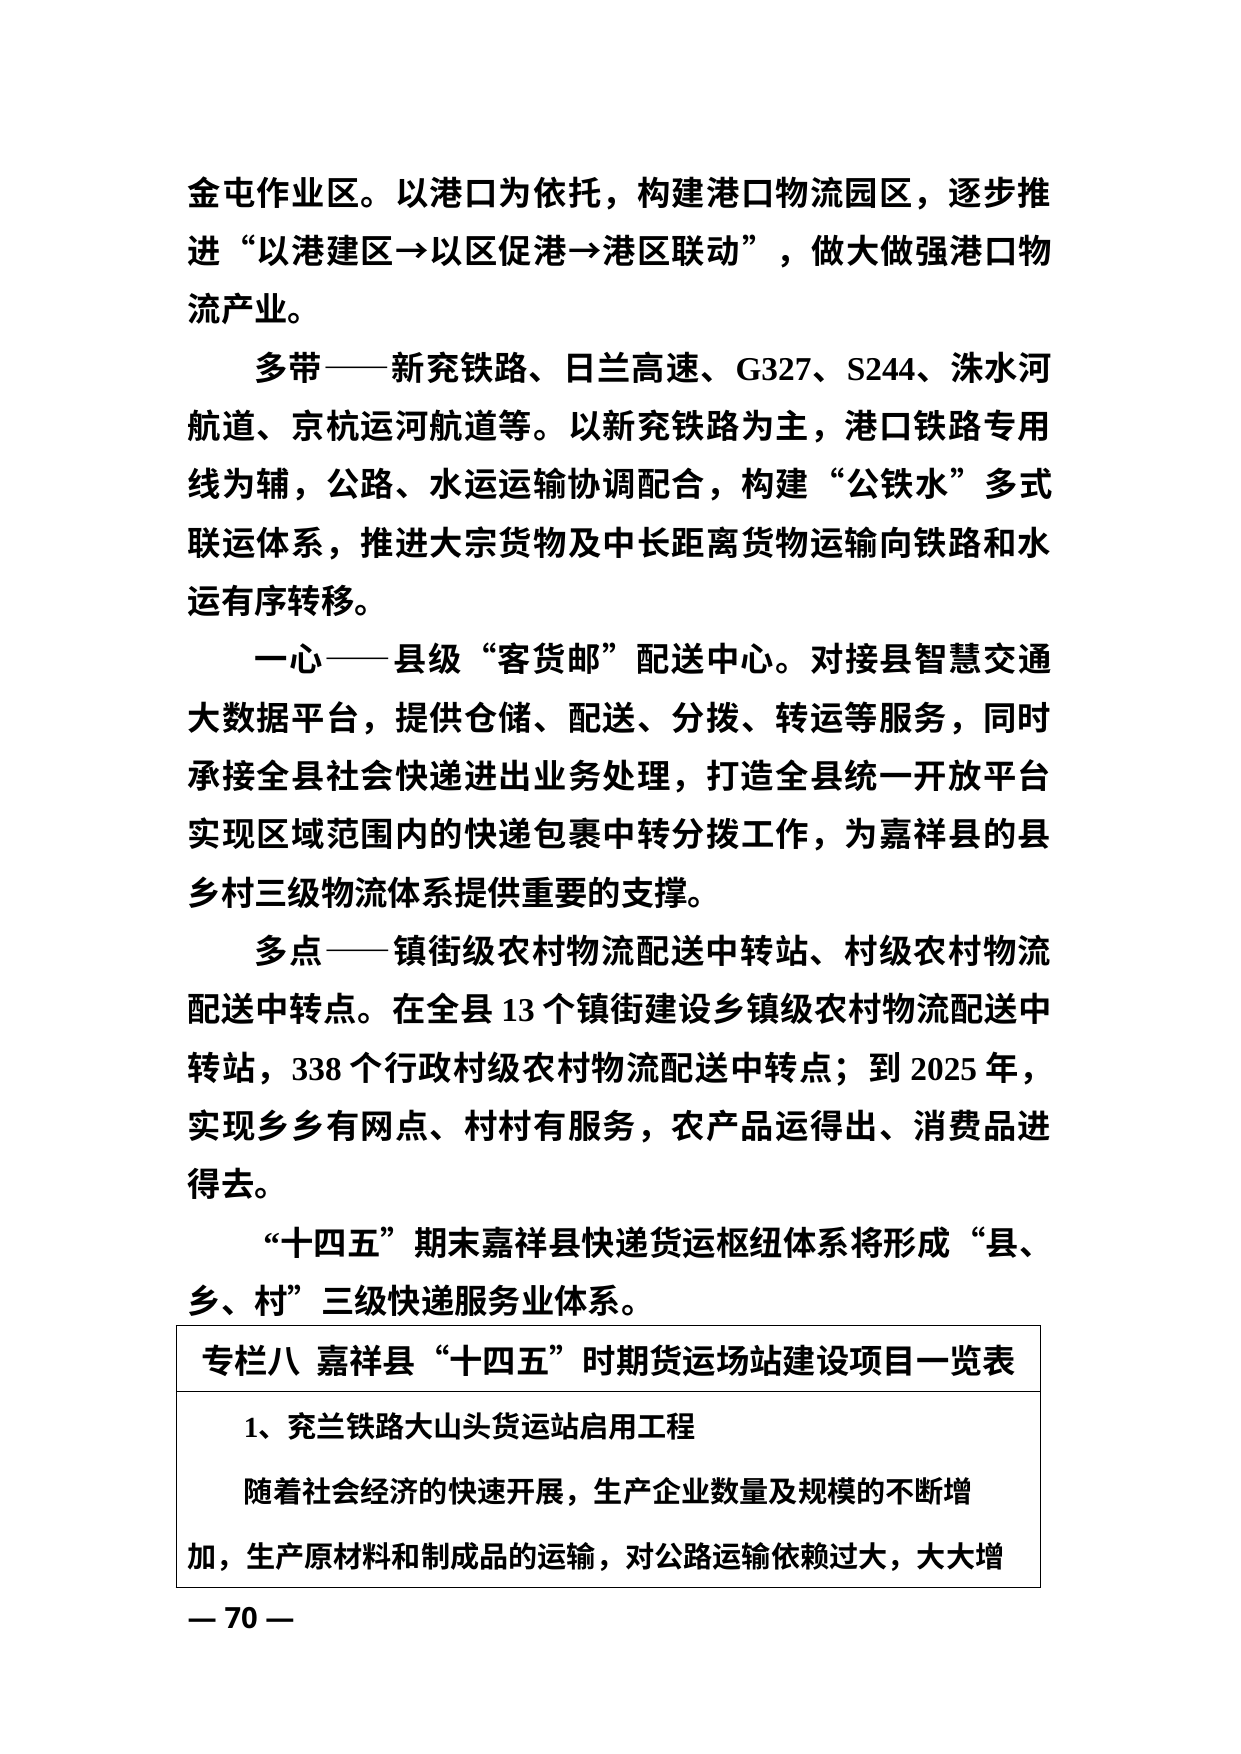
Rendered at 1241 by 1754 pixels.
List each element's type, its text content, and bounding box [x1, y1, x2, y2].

text 多带——新兖铁路、日兰高速、G327、S244、洙水河航道、京杭运河航道等。以新兖铁路为主，港口铁路专用线为辅，公路、水运运输协调配合，构建“公铁水”多式联运体系，推进大宗货物及中长距离货物运输向铁路和水运有序转移。 [187, 333, 1053, 625]
text “十四五”期末嘉祥县快递货运枢纽体系将形成“县、乡、村”三级快递服务业体系。 [187, 1208, 1053, 1325]
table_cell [177, 1392, 1040, 1587]
text 多点——镇街级农村物流配送中转站、村级农村物流配送中转点。在全县13个镇街建设乡镇级农村物流配送中转站，338个行政村级农村物流配送中转点；到2025年，实现乡乡有网点、村村有服务，农产品运得出、消费品进得去。 [187, 917, 1053, 1208]
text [187, 158, 1053, 333]
table_header 专栏八 嘉祥县“十四五”时期货运场站建设项目一览表 [177, 1326, 1040, 1391]
text 一心——县级“客货邮”配送中心。对接县智慧交通大数据平台，提供仓储、配送、分拨、转运等服务，同时承接全县社会快递进出业务处理，打造全县统一开放平台，实现区域范围内的快递包裹中转分拨工作，为嘉祥县的县乡村三级物流体系提供重要的支撑。 [187, 625, 1053, 917]
